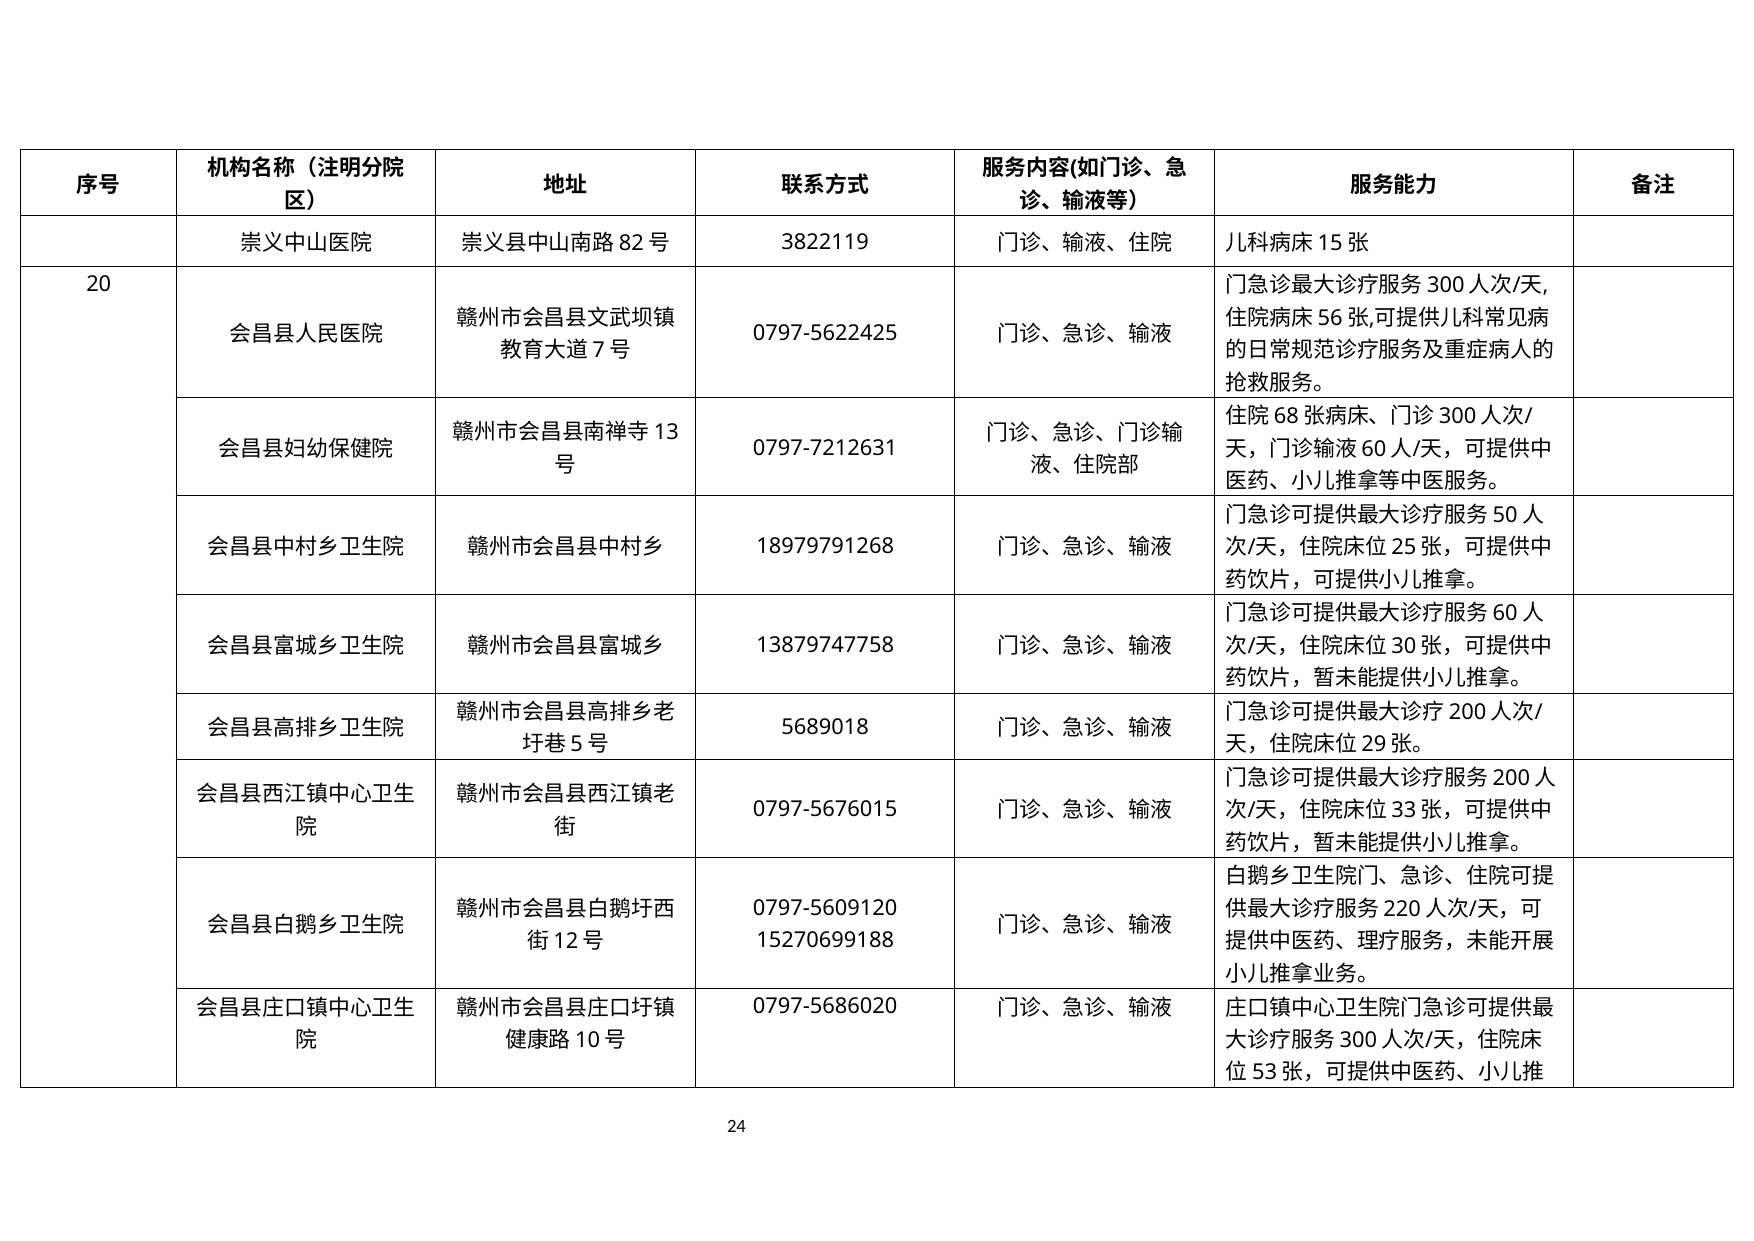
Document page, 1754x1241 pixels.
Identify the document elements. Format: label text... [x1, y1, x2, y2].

table_cell 0797-5676015 [696, 760, 954, 857]
table_cell 门诊、急诊、门诊输液、住院部 [955, 398, 1214, 495]
table_header 机构名称（注明分院区） [177, 150, 435, 215]
table_cell 0797-5622425 [696, 267, 954, 397]
table_cell 门诊、急诊、输液 [955, 760, 1214, 857]
table_cell 崇义县中山南路82号 [436, 216, 695, 266]
table_header 服务能力 [1215, 150, 1573, 215]
table_cell 赣州市会昌县文武坝镇教育大道7号 [436, 267, 695, 397]
table_header 联系方式 [696, 150, 954, 215]
table_header 备注 [1574, 150, 1733, 215]
table_cell 门诊、急诊、输液 [955, 694, 1214, 758]
table_cell 门诊、急诊、输液 [955, 989, 1214, 1087]
table_cell 赣州市会昌县西江镇老街 [436, 760, 695, 857]
table_cell 白鹅乡卫生院门、急诊、住院可提供最大诊疗服务220人次/天，可提供中医药、理疗服务，未能开展小儿推拿业务。 [1215, 858, 1573, 988]
table_cell 崇义中山医院 [177, 216, 435, 266]
table_cell 0797-5609120 15270699188 [696, 858, 954, 988]
table_cell 0797-7212631 [696, 398, 954, 495]
table_header 服务内容(如门诊、急诊、输液等） [955, 150, 1214, 215]
table_cell 会昌县高排乡卫生院 [177, 694, 435, 758]
table_cell 门诊、急诊、输液 [955, 858, 1214, 988]
table_cell 门诊、急诊、输液 [955, 595, 1214, 692]
table_cell [1574, 398, 1733, 495]
table_cell 会昌县中村乡卫生院 [177, 496, 435, 594]
table_cell [1574, 694, 1733, 758]
table_cell 0797-5686020 [696, 989, 954, 1087]
table_cell 门急诊最大诊疗服务300人次/天,住院病床56张,可提供儿科常见病的日常规范诊疗服务及重症病人的抢救服务。 [1215, 267, 1573, 397]
table_cell 赣州市会昌县中村乡 [436, 496, 695, 594]
table_cell 会昌县白鹅乡卫生院 [177, 858, 435, 988]
table_cell [1574, 216, 1733, 266]
table_cell 门急诊可提供最大诊疗服务200人次/天，住院床位33张，可提供中药饮片，暂未能提供小儿推拿。 [1215, 760, 1573, 857]
table_cell 会昌县妇幼保健院 [177, 398, 435, 495]
table_cell 13879747758 [696, 595, 954, 692]
table_cell 20 [21, 267, 176, 1087]
table_cell 3822119 [696, 216, 954, 266]
table_cell [1574, 989, 1733, 1087]
table_cell 会昌县庄口镇中心卫生院 [177, 989, 435, 1087]
table_cell 门急诊可提供最大诊疗200人次/天，住院床位29张。 [1215, 694, 1573, 758]
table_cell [1215, 989, 1573, 1087]
table_header 地址 [436, 150, 695, 215]
table_cell 赣州市会昌县庄口圩镇健康路10号 [436, 989, 695, 1087]
table_cell 5689018 [696, 694, 954, 758]
table_cell [1574, 496, 1733, 594]
table_cell 门急诊可提供最大诊疗服务60人次/天，住院床位30张，可提供中药饮片，暂未能提供小儿推拿。 [1215, 595, 1573, 692]
table_cell 门诊、输液、住院 [955, 216, 1214, 266]
table_cell 赣州市会昌县南禅寺13号 [436, 398, 695, 495]
table_cell 赣州市会昌县高排乡老圩巷5号 [436, 694, 695, 758]
table_cell 18979791268 [696, 496, 954, 594]
table_cell [1574, 267, 1733, 397]
table_cell 门急诊可提供最大诊疗服务50人次/天，住院床位25张，可提供中药饮片，可提供小儿推拿。 [1215, 496, 1573, 594]
table_cell 会昌县西江镇中心卫生院 [177, 760, 435, 857]
table_cell [1574, 858, 1733, 988]
table_cell 会昌县富城乡卫生院 [177, 595, 435, 692]
table_header 序号 [21, 150, 176, 215]
table_cell 儿科病床15张 [1215, 216, 1573, 266]
table_cell [1574, 595, 1733, 692]
table_cell 门诊、急诊、输液 [955, 267, 1214, 397]
table_cell 会昌县人民医院 [177, 267, 435, 397]
table_cell 住院68张病床、门诊300人次/天，门诊输液60人/天，可提供中医药、小儿推拿等中医服务。 [1215, 398, 1573, 495]
table_cell [1574, 760, 1733, 857]
table_cell 赣州市会昌县富城乡 [436, 595, 695, 692]
table_cell 门诊、急诊、输液 [955, 496, 1214, 594]
table_cell 赣州市会昌县白鹅圩西街12号 [436, 858, 695, 988]
